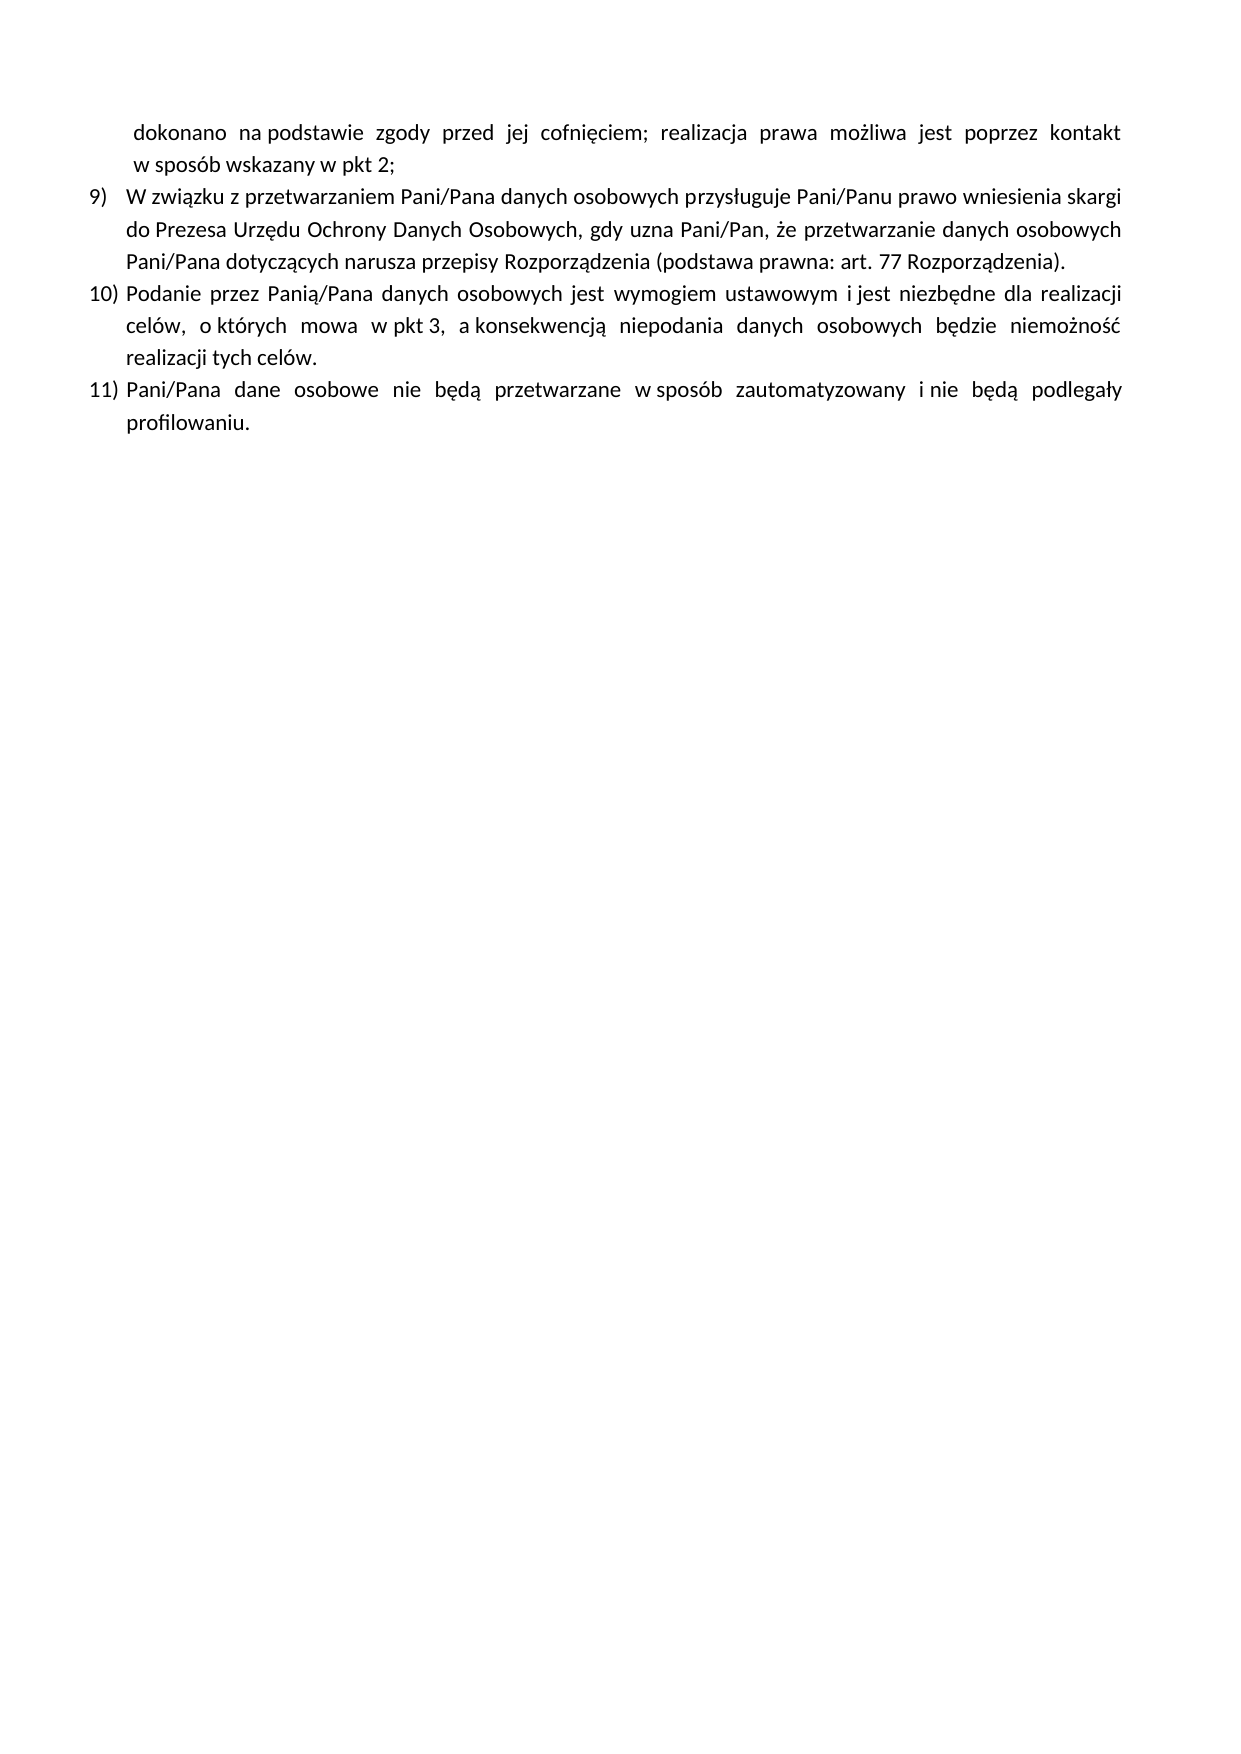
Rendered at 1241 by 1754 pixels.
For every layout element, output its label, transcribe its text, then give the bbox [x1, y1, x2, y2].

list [89, 118, 1122, 178]
list Podanie przez Panią/Pana danych osobowych jest i jest niezbędne dla realizacji celów, o których mowa w pkt 3, a konsekwencją niepodania danych osobowych będzie niemożność realizacji tych celów. [89, 279, 1122, 371]
list Pani/Pana dane osobowe przetwarzane w sposób zautomatyzowany i podlegały profilowaniu. [89, 376, 1122, 436]
list W związku z przetwarzaniem Pani/Pana danych osobowych przysługuje Pani/Panu prawo wniesienia skargi do Prezesa Urzędu Ochrony Danych Osobowych, gdy uzna Pani/Pan, że przetwarzanie danych osobowych Pani/Pana dotyczących narusza przepisy Rozporządzenia (podstawa prawna: art. 77 Rozporządzenia). [89, 182, 1122, 275]
